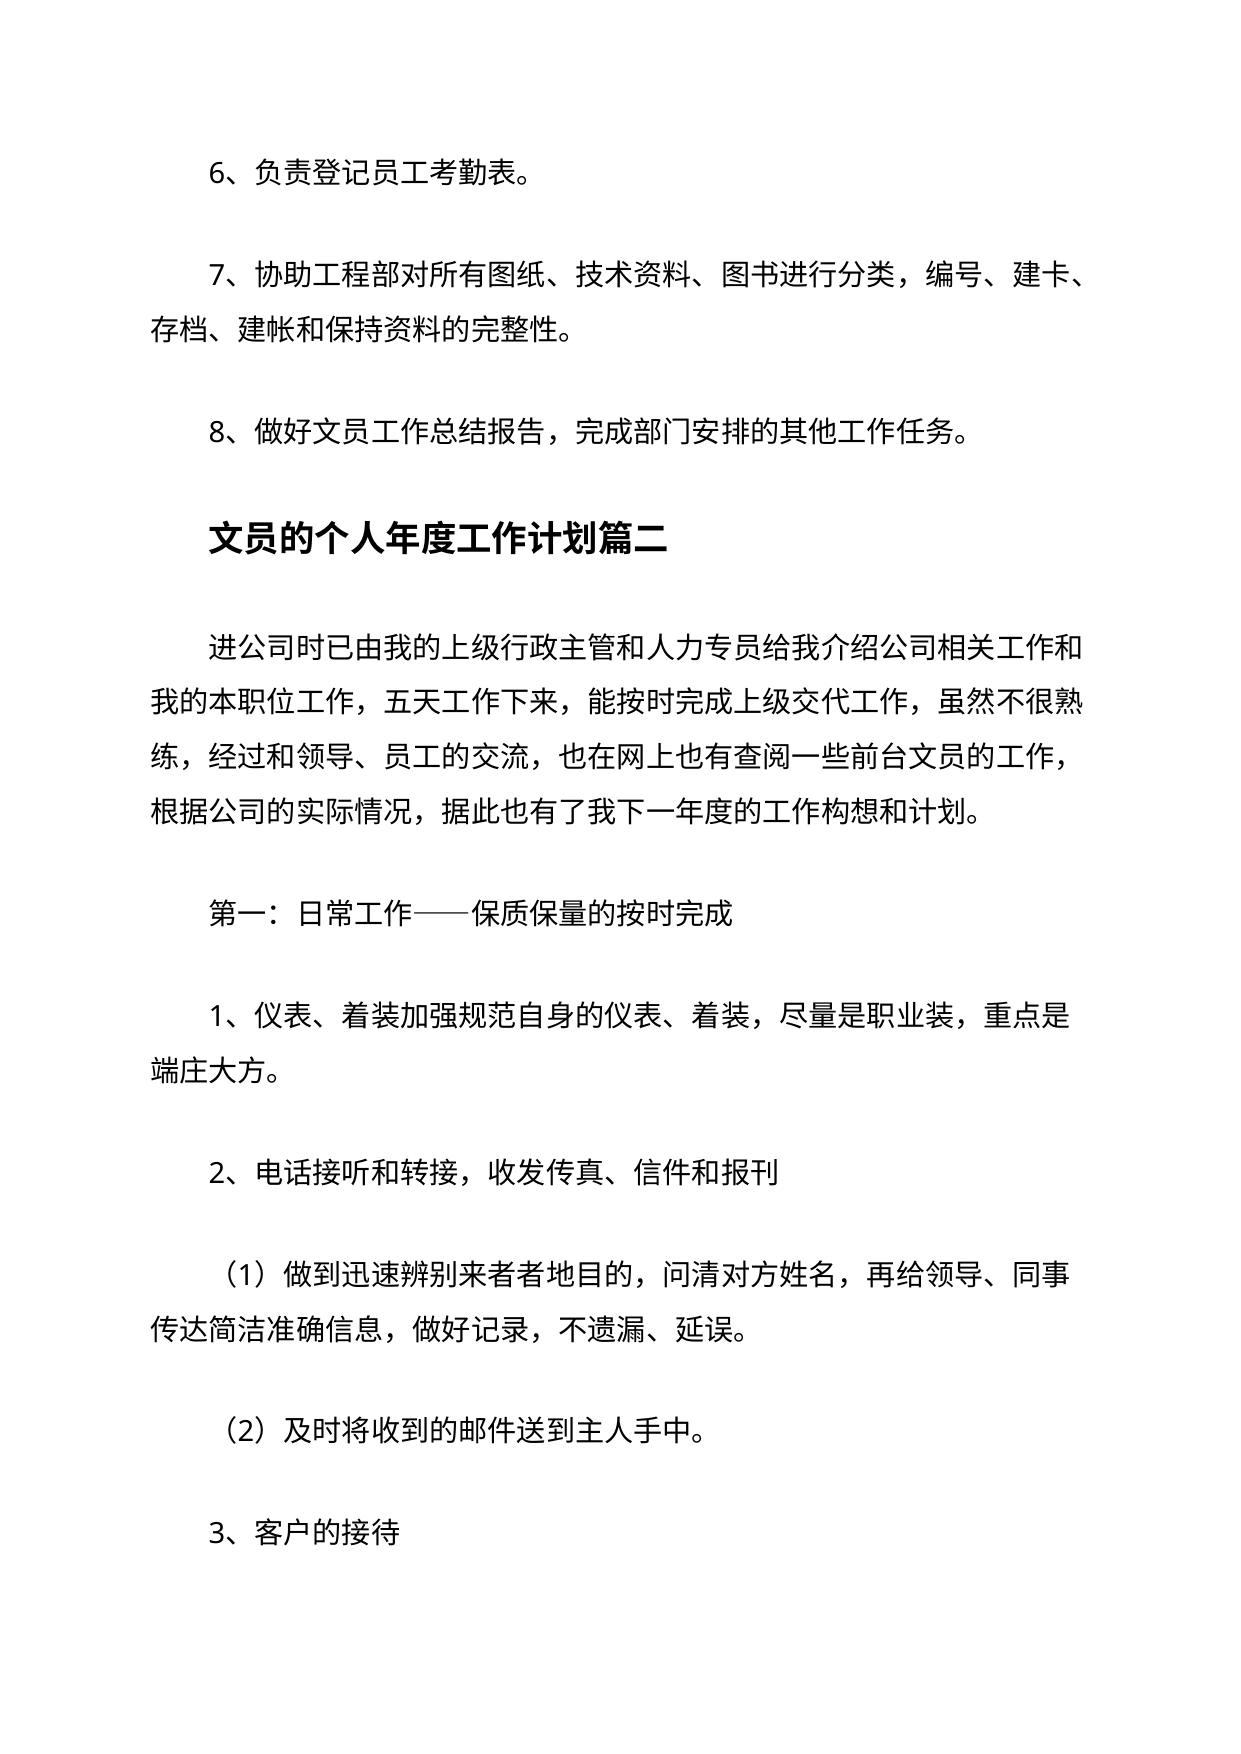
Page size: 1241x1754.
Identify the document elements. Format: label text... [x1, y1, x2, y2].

text 6、负责登记员工考勤表。 [150, 150, 1090, 192]
text （2）及时将收到的邮件送到主人手中。 [150, 1408, 1090, 1450]
text 3、客户的接待 [150, 1510, 1090, 1552]
text （1）做到迅速辨别来者者地目的，问清对方姓名，再给领导、同事传达简洁准确信息，做好记录，不遗漏、延误。 [150, 1251, 1090, 1348]
text 8、做好文员工作总结报告，完成部门安排的其他工作任务。 [150, 409, 1090, 451]
text 1、仪表、着装加强规范自身的仪表、着装，尽量是职业装，重点是端庄大方。 [150, 992, 1090, 1090]
text 第一：日常工作——保质保量的按时完成 [150, 891, 1090, 933]
text 文员的个人年度工作计划篇二 [150, 511, 1090, 562]
text 7、协助工程部对所有图纸、技术资料、图书进行分类，编号、建卡、存档、建帐和保持资料的完整性。 [150, 252, 1090, 349]
text 2、电话接听和转接，收发传真、信件和报刊 [150, 1149, 1090, 1192]
text 进公司时已由我的上级行政主管和人力专员给我介绍公司相关工作和我的本职位工作，五天工作下来，能按时完成上级交代工作，虽然不很熟练，经过和领导、员工的交流，也在网上也有查阅一些前台文员的工作，根据公司的实际情况，据此也有了我下一年度的工作构想和计划。 [150, 624, 1090, 831]
